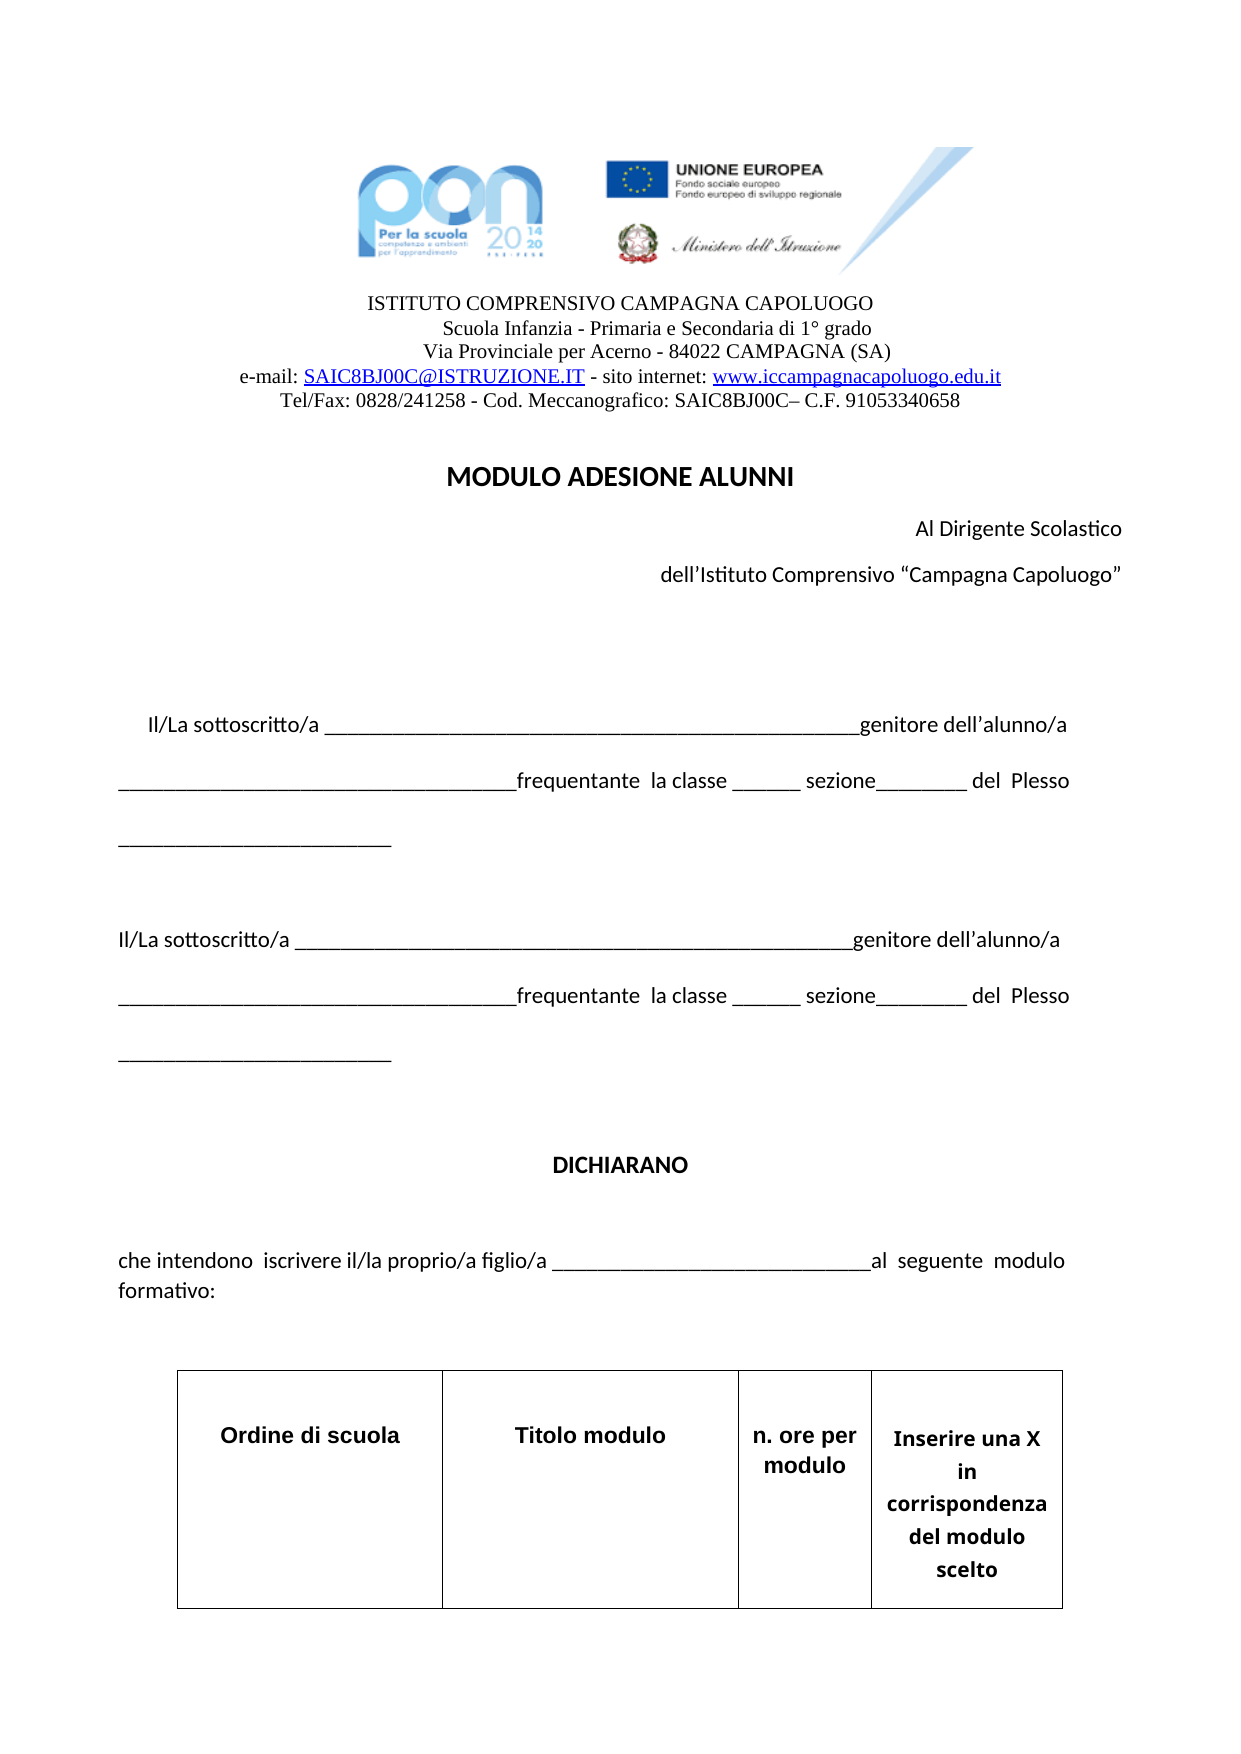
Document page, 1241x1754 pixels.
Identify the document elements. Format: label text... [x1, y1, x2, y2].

text DICHIARANO [118, 1149, 1122, 1180]
table_header n. ore per modulo [739, 1371, 871, 1608]
picture [303, 147, 975, 275]
text Via Provinciale per Acerno - 84022 CAMPAGNA (SA) [118, 339, 1122, 363]
text Scuola Infanzia - Primaria e Secondaria di 1° grado [118, 315, 1122, 339]
table_header Ordine di scuola [178, 1371, 442, 1608]
text Tel/Fax: 0828/241258 - Cod. Meccanografico: SAIC8BJ00C– C.F. 91053340658 [118, 388, 1122, 412]
table_header Inserire una X in corrispondenza del modulo scelto [872, 1371, 1062, 1608]
text dell’Istituto Comprensivo “Campagna Capoluogo” [118, 561, 1122, 588]
text Il/La sottoscritto/a _______________________________________________genitore dell’alunno/a ___________________________________frequentante la classe ______ sezione________ del Plesso ________________________ [118, 710, 1181, 850]
text che intendono iscrivere il/la proprio/a figlio/a ____________________________al seguente modulo formativo: [118, 1246, 1122, 1304]
table_header Titolo modulo [443, 1371, 738, 1608]
text Al Dirigente Scolastico [118, 514, 1122, 542]
text e-mail: SAIC8BJ00C@ISTRUZIONE.IT - sito internet: www.iccampagnacapoluogo.edu.it [118, 363, 1122, 388]
text MODULO ADESIONE ALUNNI [118, 458, 1122, 494]
text Il/La sottoscritto/a _________________________________________________genitore dell’alunno/a ___________________________________frequentante la classe ______ sezione________ del Plesso ________________________ [118, 925, 1122, 1065]
text ISTITUTO COMPRENSIVO CAMPAGNA CAPOLUOGO [118, 291, 1122, 315]
